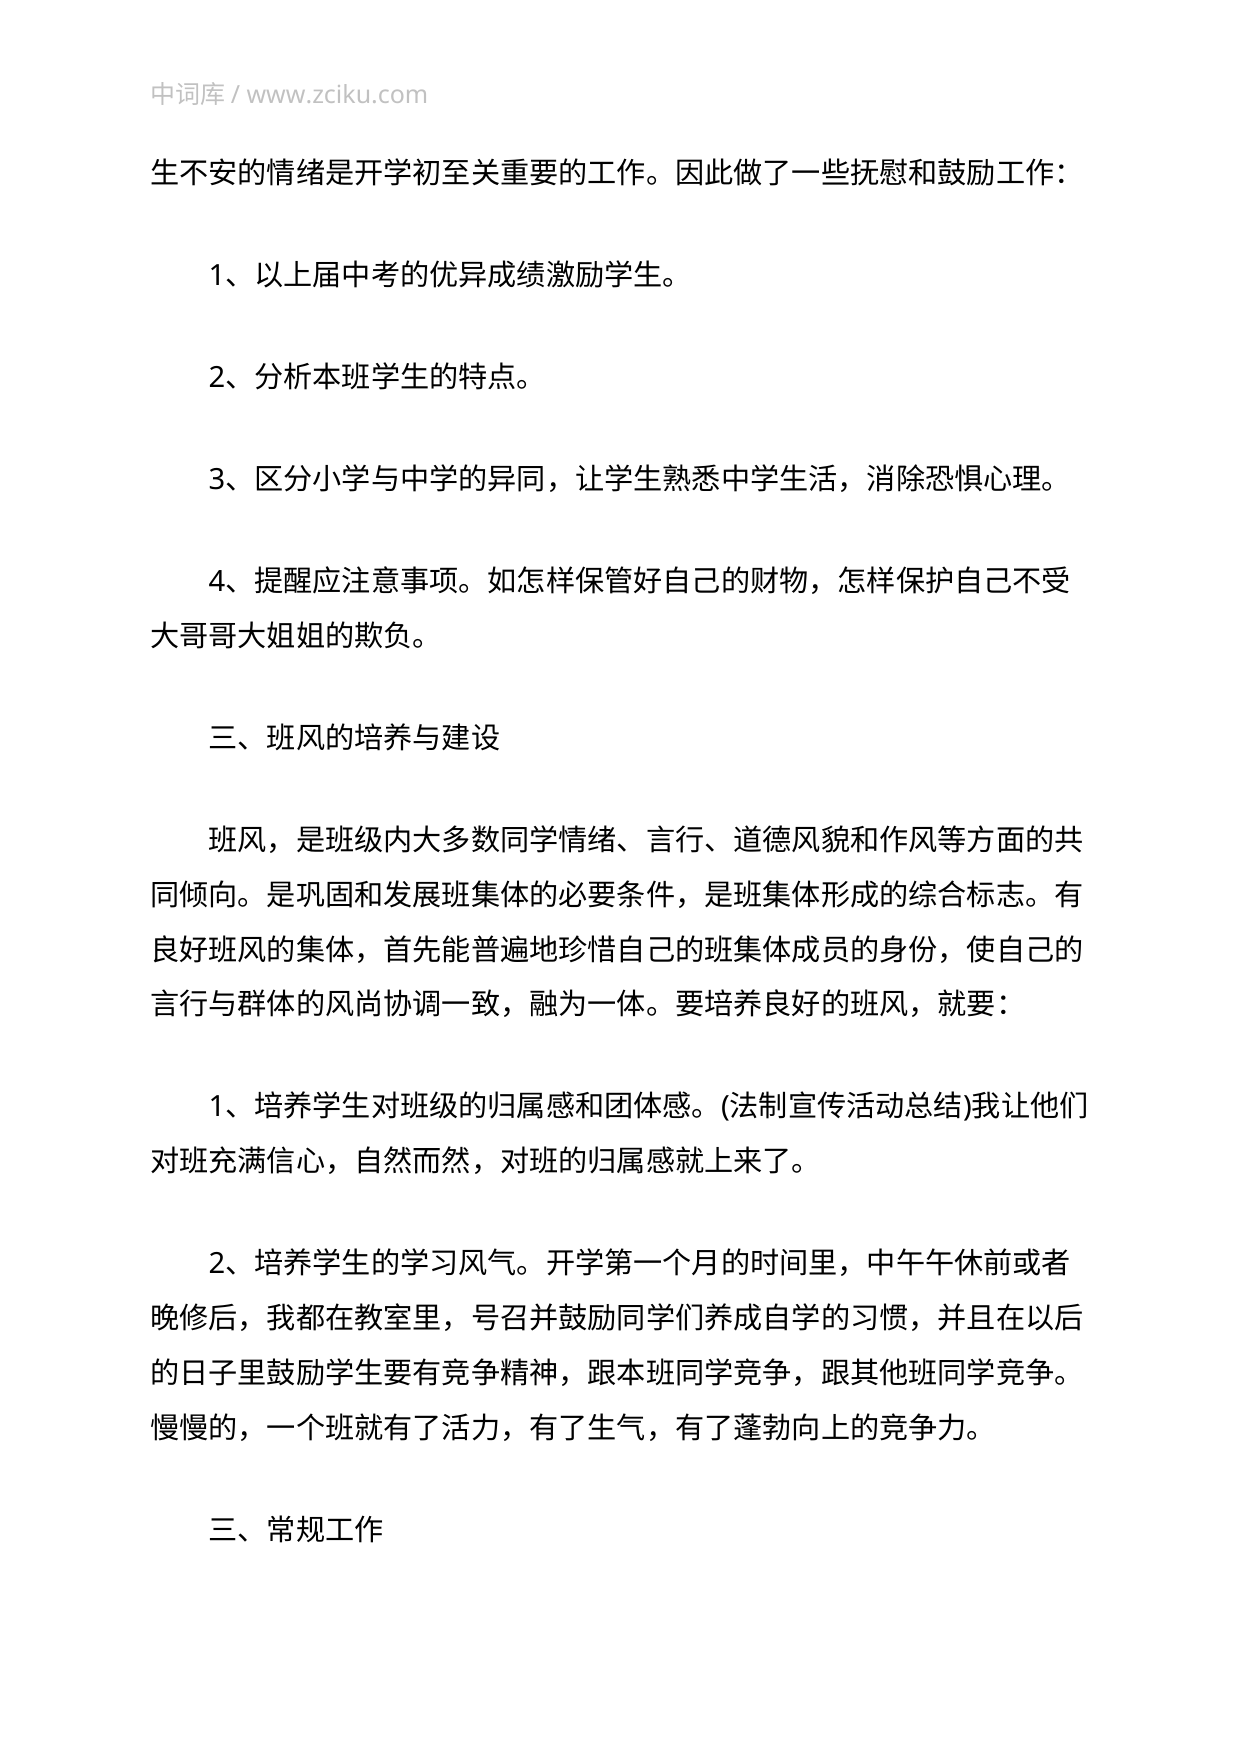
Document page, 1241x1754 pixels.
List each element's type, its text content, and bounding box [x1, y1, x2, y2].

text 2、分析本班学生的特点。 [150, 354, 1090, 396]
text 三、班风的培养与建设 [150, 714, 1090, 757]
text 1、以上届中考的优异成绩激励学生。 [150, 252, 1090, 294]
text 2、培养学生的学习风气。开学第一个月的时间里，中午午休前或者晚修后，我都在教室里，号召并鼓励同学们养成自学的习惯，并且在以后的日子里鼓励学生要有竞争精神，跟本班同学竞争，跟其他班同学竞争。慢慢的，一个班就有了活力，有了生气，有了蓬勃向上的竞争力。 [150, 1239, 1090, 1447]
text 3、区分小学与中学的异同，让学生熟悉中学生活，消除恐惧心理。 [150, 456, 1090, 498]
text 1、培养学生对班级的归属感和团体感。(法制宣传活动总结)我让他们对班充满信心，自然而然，对班的归属感就上来了。 [150, 1083, 1090, 1180]
text 4、提醒应注意事项。如怎样保管好自己的财物，怎样保护自己不受大哥哥大姐姐的欺负。 [150, 558, 1090, 655]
text 三、常规工作 [150, 1506, 1090, 1548]
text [150, 150, 1090, 192]
text 班风，是班级内大多数同学情绪、言行、道德风貌和作风等方面的共同倾向。是巩固和发展班集体的必要条件，是班集体形成的综合标志。有良好班风的集体，首先能普遍地珍惜自己的班集体成员的身份，使自己的言行与群体的风尚协调一致，融为一体。要培养良好的班风，就要： [150, 816, 1090, 1023]
